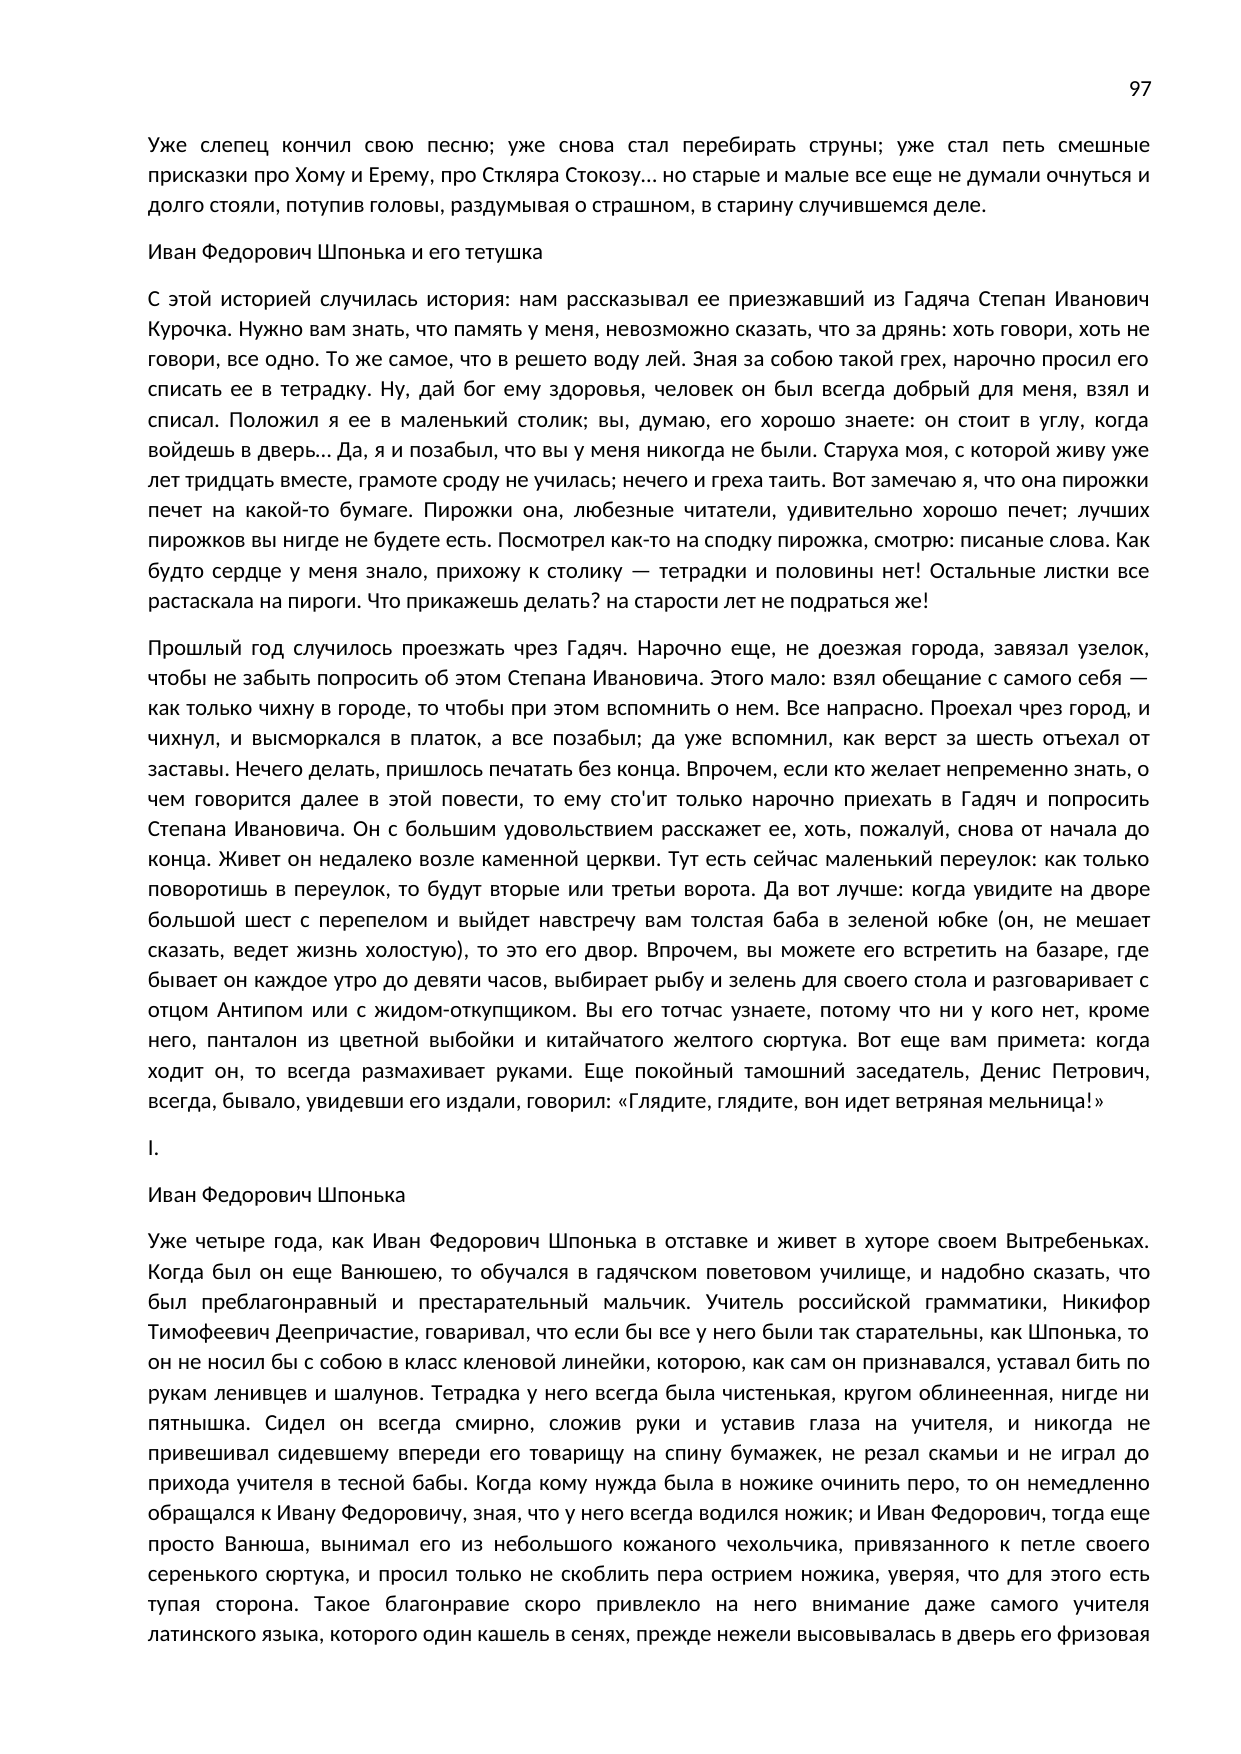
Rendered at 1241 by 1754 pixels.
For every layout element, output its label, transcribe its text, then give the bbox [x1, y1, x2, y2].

text Уже слепец кончил свою песню; уже снова стал перебирать струны; уже стал петь смешные присказки про Хому и Ерему, про Сткляра Стокозу… но старые и малые все еще не думали очнуться и долго стояли, потупив головы, раздумывая о страшном, в старину случившемся деле. [148, 130, 1152, 218]
text Иван Федорович Шпонька [148, 1180, 1152, 1208]
text I. [148, 1133, 1152, 1161]
text С этой историей случилась история: нам рассказывал ее приезжавший из Гадяча Степан Иванович Курочка. Нужно вам знать, что память у меня, невозможно сказать, что за дрянь: хоть говори, хоть не говори, все одно. То же самое, что в решето воду лей. Зная за собою такой грех, нарочно просил его списать ее в тетрадку. Ну, дай бог ему здоровья, человек он был всегда добрый для меня, взял и списал. Положил я ее в маленький столик; вы, думаю, его хорошо знаете: он стоит в углу, когда войдешь в дверь… Да, я и позабыл, что вы у меня никогда не были. Старуха моя, с которой живу уже лет тридцать вместе, грамоте сроду не училась; нечего и греха таить. Вот замечаю я, что она пирожки печет на какой-то бумаге. Пирожки она, любезные читатели, удивительно хорошо печет; лучших пирожков вы нигде не будете есть. Посмотрел как-то на сподку пирожка, смотрю: писаные слова. Как будто сердце у меня знало, прихожу к столику — тетрадки и половины нет! Остальные листки все растаскала на пироги. Что прикажешь делать? на старости лет не подраться же! [148, 284, 1152, 614]
text Прошлый год случилось проезжать чрез Гадяч. Нарочно еще, не доезжая города, завязал узелок, чтобы не забыть попросить об этом Степана Ивановича. Этого мало: взял обещание с самого себя — как только чихну в городе, то чтобы при этом вспомнить о нем. Все напрасно. Проехал чрез город, и чихнул, и высморкался в платок, а все позабыл; да уже вспомнил, как верст за шесть отъехал от заставы. Нечего делать, пришлось печатать без конца. Впрочем, если кто желает непременно знать, о чем говорится далее в этой повести, то ему сто'ит только нарочно приехать в Гадяч и попросить Степана Ивановича. Он с большим удовольствием расскажет ее, хоть, пожалуй, снова от начала до конца. Живет он недалеко возле каменной церкви. Тут есть сейчас маленький переулок: как только поворотишь в переулок, то будут вторые или третьи ворота. Да вот лучше: когда увидите на дворе большой шест с перепелом и выйдет навстречу вам толстая баба в зеленой юбке (он, не мешает сказать, ведет жизнь холостую), то это его двор. Впрочем, вы можете его встретить на базаре, где бывает он каждое утро до девяти часов, выбирает рыбу и зелень для своего стола и разговаривает с отцом Антипом или с жидом-откупщиком. Вы его тотчас узнаете, потому что ни у кого нет, кроме него, панталон из цветной выбойки и китайчатого желтого сюртука. Вот еще вам примета: когда ходит он, то всегда размахивает руками. Еще покойный тамошний заседатель, Денис Петрович, всегда, бывало, увидевши его издали, говорил: «Глядите, глядите, вон идет ветряная мельница!» [148, 633, 1152, 1114]
text Иван Федорович Шпонька и его тетушка [148, 237, 1152, 265]
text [148, 1227, 1152, 1647]
